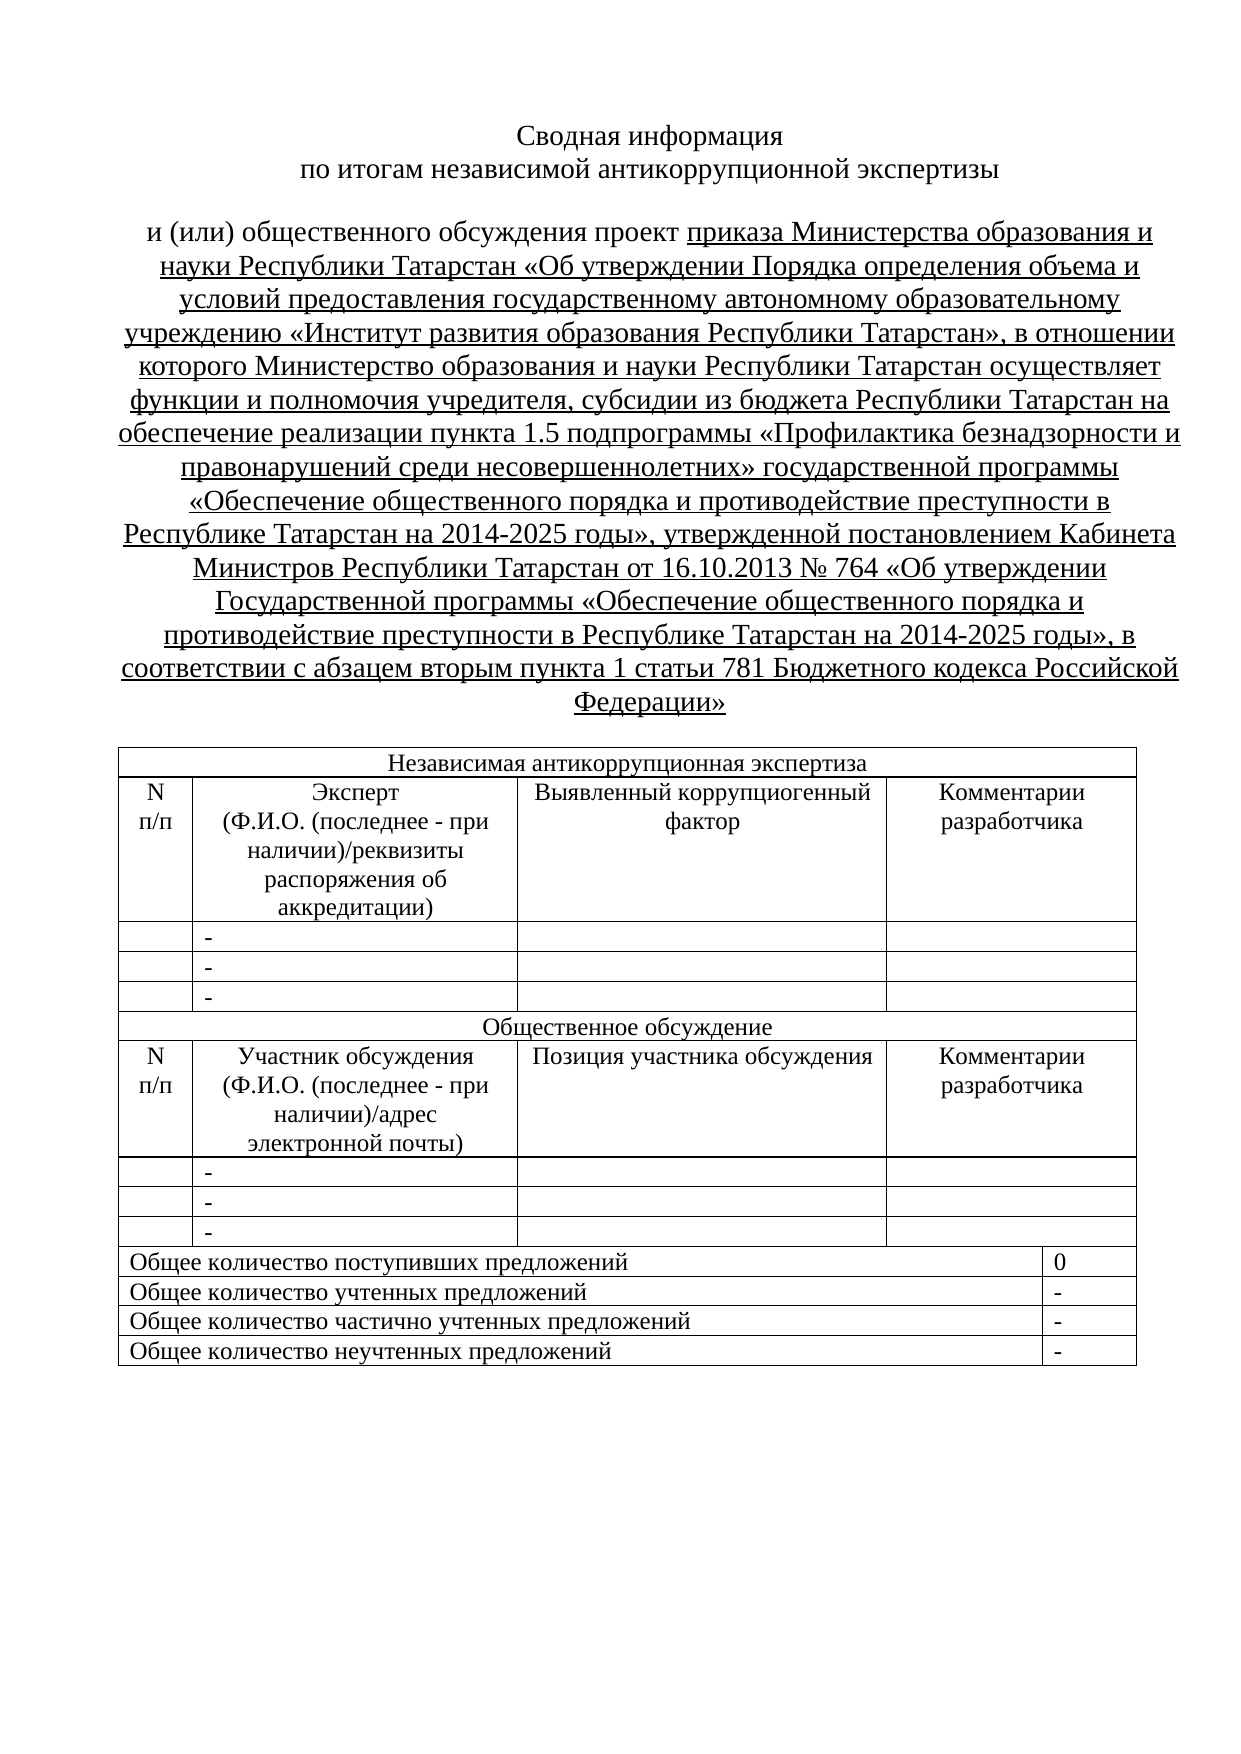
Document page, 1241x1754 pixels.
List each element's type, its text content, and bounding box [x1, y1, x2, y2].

table_cell N п/п [119, 778, 192, 921]
text по итогам независимой антикоррупционной экспертизы [118, 152, 1181, 185]
table_cell [119, 982, 192, 1011]
table_cell [887, 1187, 1136, 1216]
table_cell [119, 1158, 192, 1186]
table_cell Комментарии разработчика [887, 778, 1136, 921]
table_cell [518, 1217, 886, 1246]
table_cell [518, 1158, 886, 1186]
table_cell - [1043, 1306, 1136, 1335]
subtitle и (или) общественного обсуждения проект приказа Министерства образования и науки Республики Татарстан «Об утверждении Порядка определения объема и условий предоставления государственному автономному образовательному учреждению «Институт развития образования Республики Татарстан», в отношении которого Министерство образования и науки Республики Татарстан осуществляет функции и полномочия учредителя, субсидии из бюджета Республики Татарстан на обеспечение реализации пункта 1.5 подпрограммы «Профилактика безнадзорности и правонарушений среди несовершеннолетних» государственной программы «Обеспечение общественного порядка и противодействие преступности в Республике Татарстан на 2014-2025 годы», утвержденной постановлением Кабинета Министров Республики Татарстан от 16.10.2013 № 764 «Об утверждении Государственной программы «Обеспечение общественного порядка и противодействие преступности в Республике Татарстан на 2014-2025 годы», в соответствии с абзацем вторым пункта 1 статьи 781 Бюджетного кодекса Российской Федерации» [118, 446, 1181, 717]
table_cell [518, 1187, 886, 1216]
table_cell Общественное обсуждение [119, 1012, 1136, 1040]
table_cell - [193, 1217, 517, 1246]
table_cell Общее количество поступивших предложений [119, 1247, 1042, 1276]
table_cell - [193, 1158, 517, 1186]
table_cell [887, 922, 1136, 951]
table_cell [887, 952, 1136, 981]
table_cell Общее количество неучтенных предложений [119, 1336, 1042, 1365]
table_cell Выявленный коррупциогенный фактор [518, 778, 886, 921]
table_cell Комментарии разработчика [887, 1041, 1136, 1156]
table_cell - [193, 922, 517, 951]
table_cell [518, 952, 886, 981]
table_cell [119, 1187, 192, 1216]
table_cell Позиция участника обсуждения [518, 1041, 886, 1156]
table_cell - [1043, 1336, 1136, 1365]
table_cell Общее количество частично учтенных предложений [119, 1306, 1042, 1335]
table_cell - [193, 982, 517, 1011]
table_cell [887, 982, 1136, 1011]
table_cell [119, 952, 192, 981]
table_cell [518, 982, 886, 1011]
table_cell - [193, 1187, 517, 1216]
text Сводная информация [118, 118, 1181, 152]
table_cell [518, 922, 886, 951]
table_cell N п/п [119, 1041, 192, 1156]
table_cell Участник обсуждения (Ф.И.О. (последнее - при наличии)/адрес электронной почты) [193, 1041, 517, 1156]
table_cell - [1043, 1277, 1136, 1305]
table_cell [887, 1158, 1136, 1186]
table_cell 0 [1043, 1247, 1136, 1276]
table_cell Эксперт (Ф.И.О. (последнее - при наличии)/реквизиты распоряжения об аккредитации) [193, 778, 517, 921]
table_cell [119, 1217, 192, 1246]
subtitle и (или) общественного обсуждения проект приказа Министерства образования и науки Республики Татарстан «Об утверждении Порядка определения объема и условий предоставления государственному автономному образовательному учреждению «Институт развития образования Республики Татарстан», в отношении которого Министерство образования и науки Республики Татарстан осуществляет функции и полномочия учредителя, субсидии из бюджета Республики Татарстан на обеспечение реализации пункта 1.5 подпрограммы «Профилактика безнадзорности и правонарушений среди несовершеннолетних» государственной программы «Обеспечение общественного порядка и противодействие преступности в Республике Татарстан на 2014-2025 годы», утвержденной постановлением Кабинета Министров Республики Татарстан от 16.10.2013 № 764 «Об утверждении Государственной программы «Обеспечение общественного порядка и противодействие преступности в Республике Татарстан на 2014-2025 годы», в соответствии с абзацем вторым пункта 1 статьи 781 Бюджетного кодекса Российской Федерации» [118, 214, 1181, 445]
table_header Независимая антикоррупционная экспертиза [119, 748, 1136, 776]
table_cell - [193, 952, 517, 981]
table_cell [119, 922, 192, 951]
table_cell Общее количество учтенных предложений [119, 1277, 1042, 1305]
table_cell [887, 1217, 1136, 1246]
